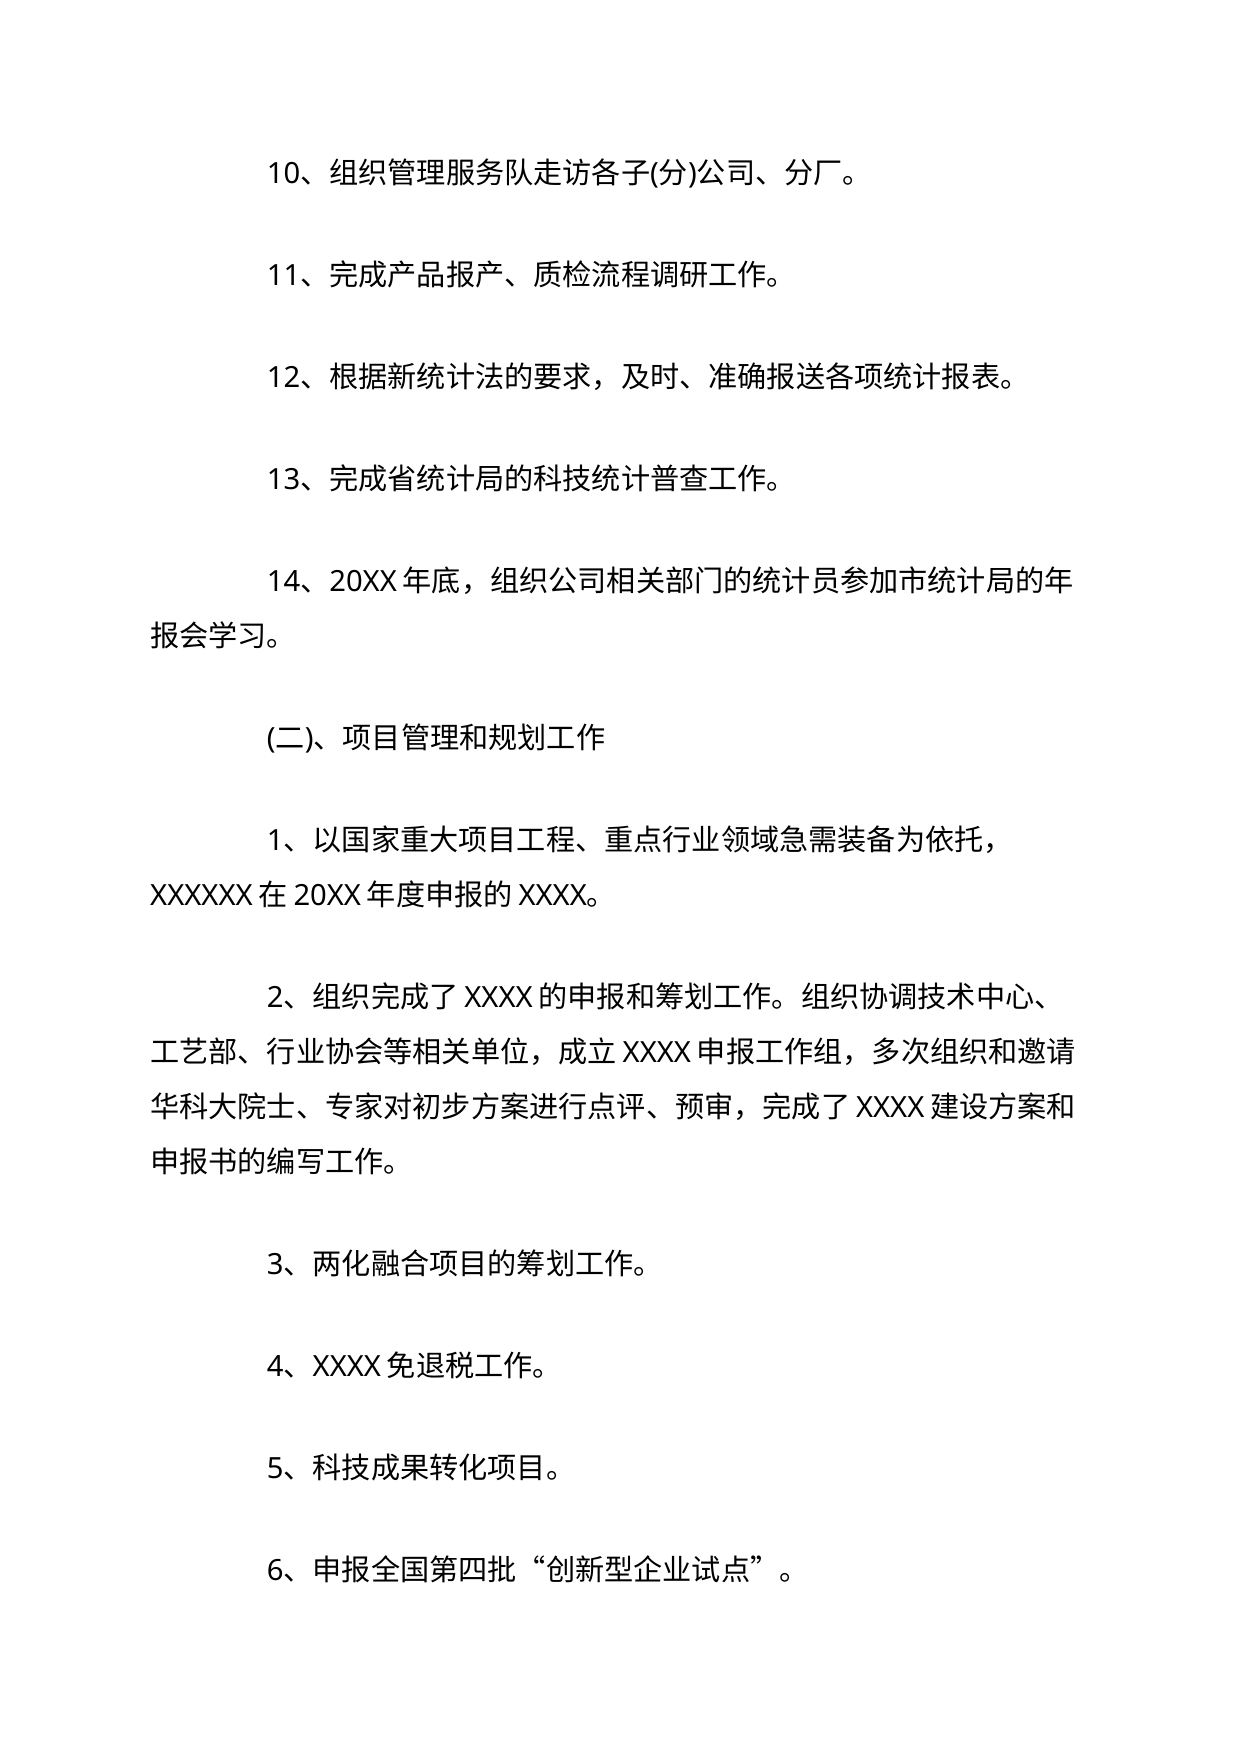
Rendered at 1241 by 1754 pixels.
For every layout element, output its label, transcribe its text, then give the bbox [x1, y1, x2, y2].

text 5、科技成果转化项目。 [150, 1444, 1090, 1487]
text 14、20XX年底，组织公司相关部门的统计员参加市统计局的年报会学习。 [150, 558, 1090, 655]
text 6、申报全国第四批“创新型企业试点”。 [150, 1546, 1090, 1589]
text 12、根据新统计法的要求，及时、准确报送各项统计报表。 [150, 354, 1090, 396]
text (二)、项目管理和规划工作 [150, 715, 1090, 757]
text 1、以国家重大项目工程、重点行业领域急需装备为依托，XXXXXX在20XX年度申报的XXXX。 [150, 817, 1090, 914]
text 4、XXXX免退税工作。 [150, 1342, 1090, 1385]
text 3、两化融合项目的筹划工作。 [150, 1240, 1090, 1283]
text 13、完成省统计局的科技统计普查工作。 [150, 456, 1090, 498]
text 10、组织管理服务队走访各子(分)公司、分厂。 [150, 150, 1090, 192]
text 11、完成产品报产、质检流程调研工作。 [150, 252, 1090, 294]
text 2、组织完成了XXXX的申报和筹划工作。组织协调技术中心、工艺部、行业协会等相关单位，成立XXXX申报工作组，多次组织和邀请华科大院士、专家对初步方案进行点评、预审，完成了XXXX建设方案和申报书的编写工作。 [150, 974, 1090, 1181]
